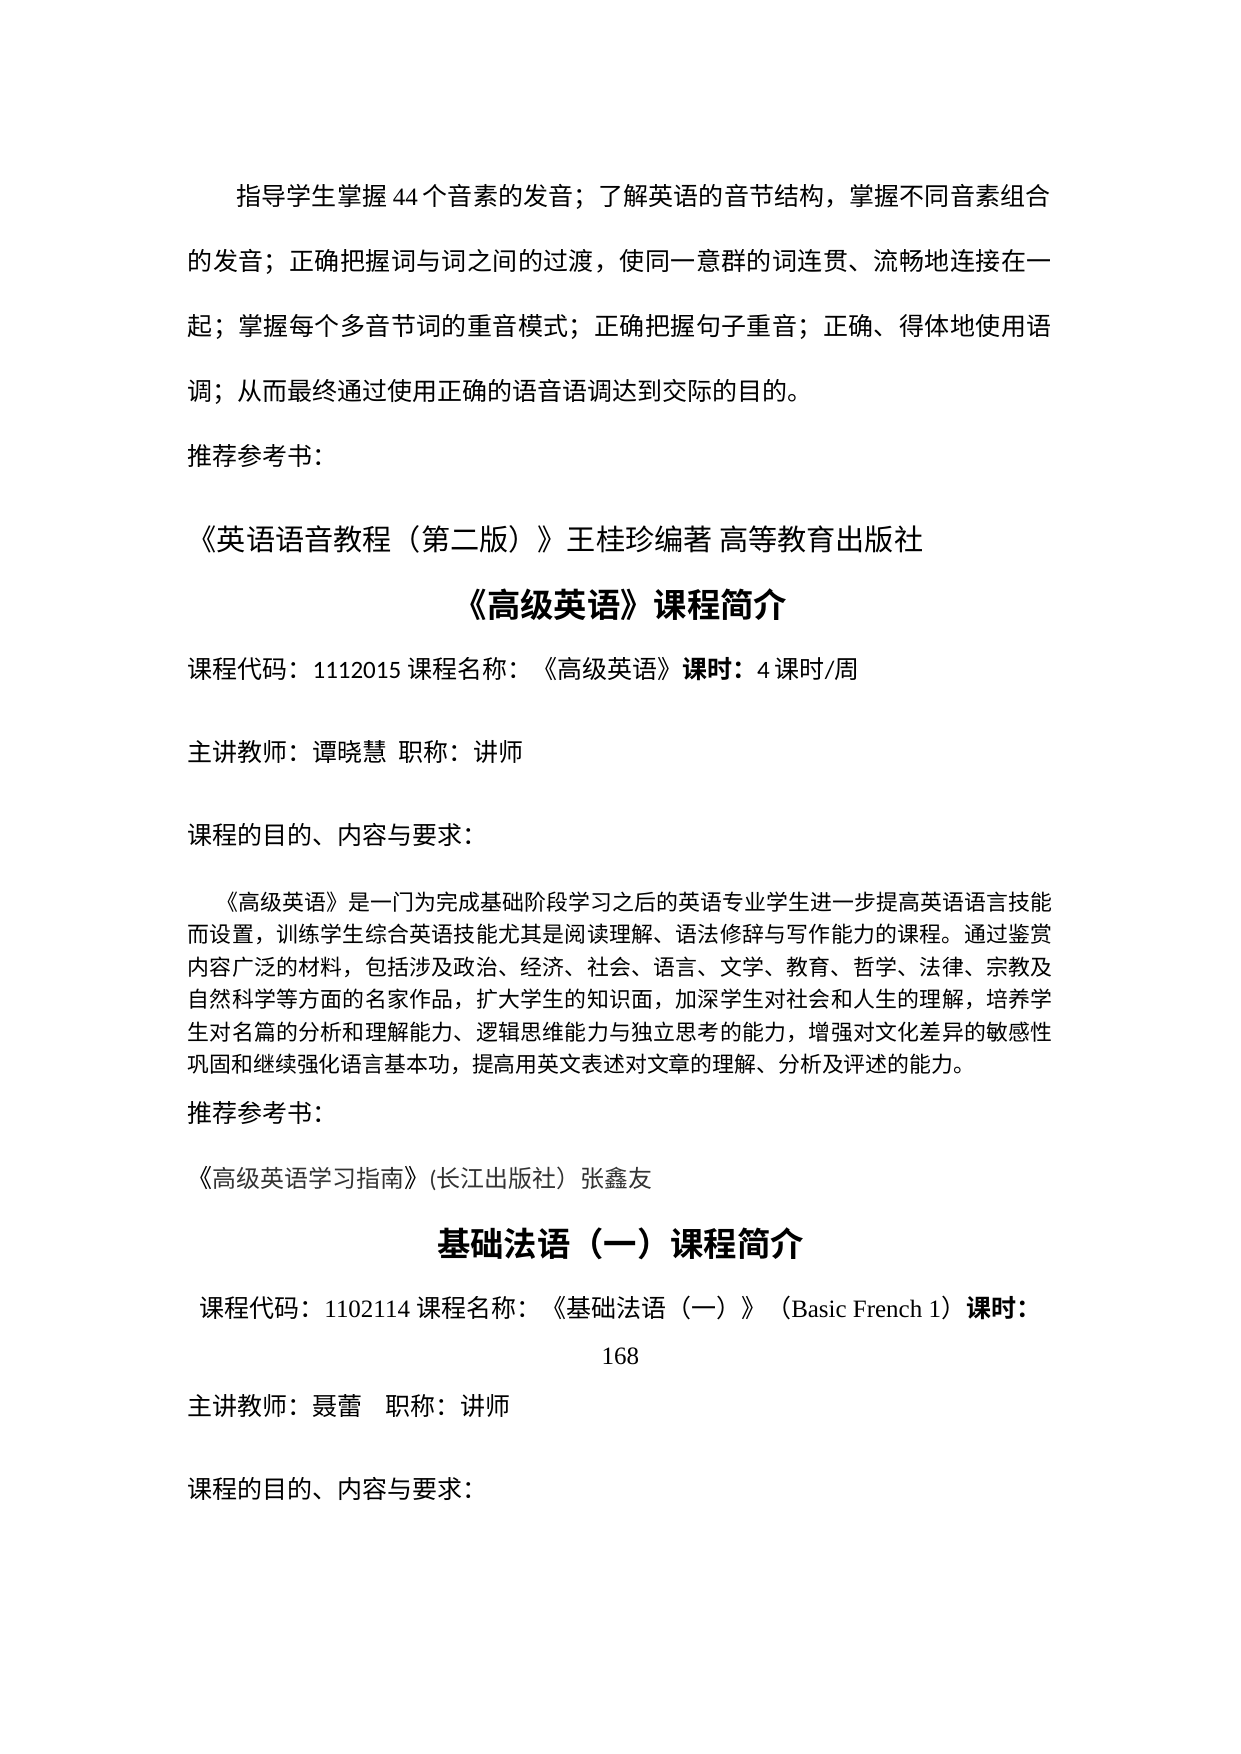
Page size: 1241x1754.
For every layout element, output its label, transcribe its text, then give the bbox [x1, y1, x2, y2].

text 《高级英语》课程简介 [187, 570, 1053, 635]
text 《高级英语》是一门为完成基础阶段学习之后的英语专业学生进一步提高英语语言技能而设置，训练学生综合英语技能尤其是阅读理解、语法修辞与写作能力的课程。通过鉴赏内容广泛的材料，包括涉及政治、经济、社会、语言、文学、教育、哲学、法律、宗教及自然科学等方面的名家作品，扩大学生的知识面，加深学生对社会和人生的理解，培养学生对名篇的分析和理解能力、逻辑思维能力与独立思考的能力，增强对文化差异的敏感性，巩固和继续强化语言基本功，提高用英文表述对文章的理解、分析及评述的能力。 [187, 884, 1053, 1079]
text 《高级英语学习指南》(长江出版社）张鑫友 [187, 1144, 1053, 1209]
text 课程的目的、内容与要求： [187, 801, 1053, 866]
text 指导学生掌握44个音素的发音；了解英语的音节结构，掌握不同音素组合的发音；正确把握词与词之间的过渡，使同一意群的词连贯、流畅地连接在一起；掌握每个多音节词的重音模式；正确把握句子重音；正确、得体地使用语调；从而最终通过使用正确的语音语调达到交际的目的。 [187, 162, 1053, 422]
text 主讲教师：聂蕾 职称：讲师 [187, 1372, 1053, 1437]
text 课程代码：1112015 课程名称：《高级英语》课时：4课时/周 [187, 635, 1053, 700]
text 课程的目的、内容与要求： [187, 1455, 1053, 1520]
text 推荐参考书： [187, 422, 1053, 487]
text 课程代码：1102114 课程名称：《基础法语（一）》（Basic French 1）课时：168 [187, 1274, 1053, 1372]
text 主讲教师：谭晓慧 职称：讲师 [187, 718, 1053, 783]
text 推荐参考书： [187, 1079, 1053, 1144]
text 《英语语音教程（第二版）》王桂珍编著 高等教育出版社 [187, 505, 1053, 570]
text 基础法语（一）课程简介 [187, 1209, 1053, 1274]
